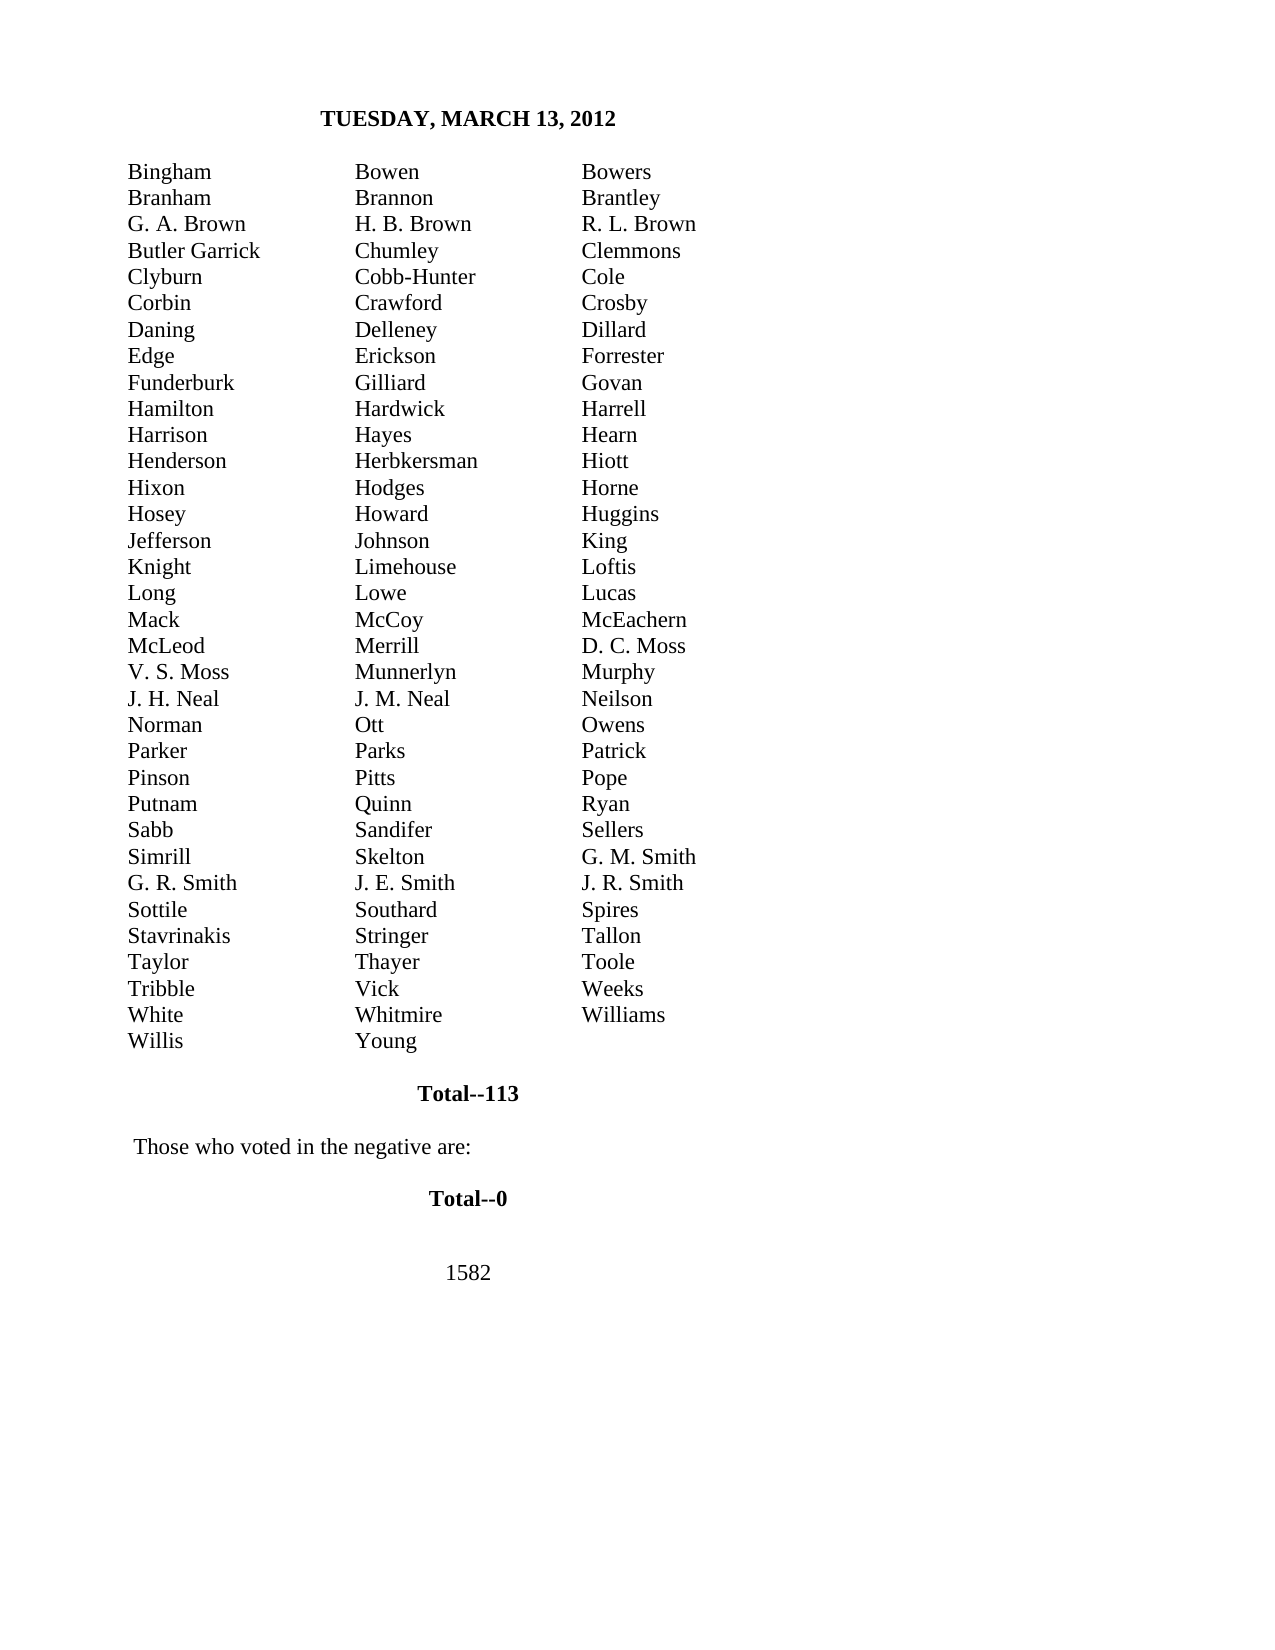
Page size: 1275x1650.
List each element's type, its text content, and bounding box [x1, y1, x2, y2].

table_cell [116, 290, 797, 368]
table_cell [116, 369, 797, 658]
text Total--113 [127, 1080, 786, 1106]
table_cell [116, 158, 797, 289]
text Total--0 [127, 1186, 786, 1212]
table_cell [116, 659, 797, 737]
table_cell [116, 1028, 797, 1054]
text Those who voted in the negative are: [127, 1133, 786, 1159]
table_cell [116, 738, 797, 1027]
